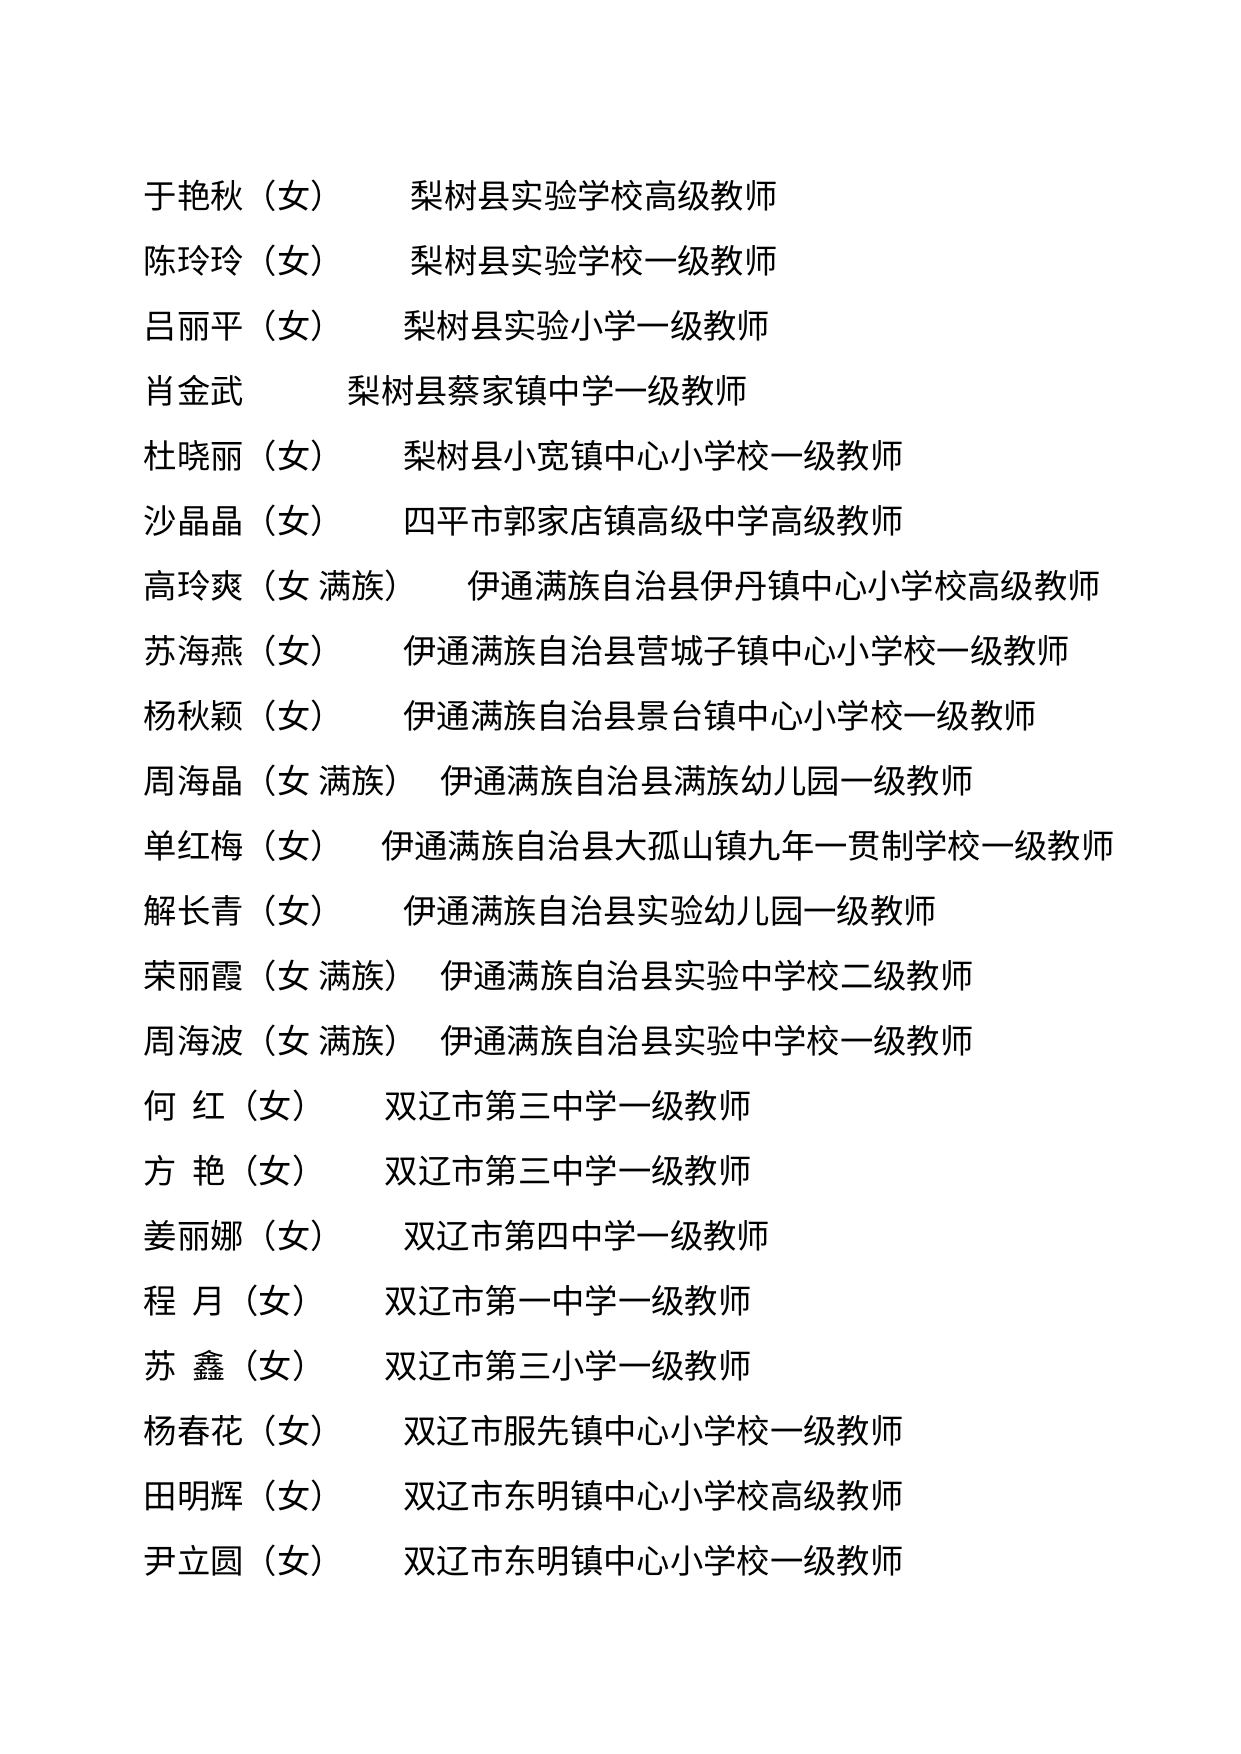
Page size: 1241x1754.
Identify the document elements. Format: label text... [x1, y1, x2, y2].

text 于艳秋（女） 梨树县实验学校高级教师 [144, 162, 1150, 227]
text 吕丽平（女） 梨树县实验小学一级教师 [144, 292, 1150, 357]
text 方 艳（女） 双辽市第三中学一级教师 [144, 1137, 1150, 1202]
text 程 月（女） 双辽市第一中学一级教师 [144, 1267, 1150, 1332]
text 苏 鑫（女） 双辽市第三小学一级教师 [144, 1332, 1150, 1397]
text 姜丽娜（女） 双辽市第四中学一级教师 [144, 1202, 1150, 1267]
text 陈玲玲（女） 梨树县实验学校一级教师 [144, 227, 1150, 292]
text 荣丽霞（女 满族） 伊通满族自治县实验中学校二级教师 [144, 942, 1150, 1007]
text 尹立圆（女） 双辽市东明镇中心小学校一级教师 [144, 1527, 1150, 1592]
text 杨秋颖（女） 伊通满族自治县景台镇中心小学校一级教师 [144, 682, 1150, 747]
text 苏海燕（女） 伊通满族自治县营城子镇中心小学校一级教师 [144, 617, 1150, 682]
text 高玲爽（女 满族） 伊通满族自治县伊丹镇中心小学校高级教师 [144, 552, 1150, 617]
text 肖金武 梨树县蔡家镇中学一级教师 [144, 357, 1150, 422]
text 杨春花（女） 双辽市服先镇中心小学校一级教师 [144, 1397, 1150, 1462]
text 沙晶晶（女） 四平市郭家店镇高级中学高级教师 [144, 487, 1150, 552]
text 何 红（女） 双辽市第三中学一级教师 [144, 1072, 1150, 1137]
text 杜晓丽（女） 梨树县小宽镇中心小学校一级教师 [144, 422, 1150, 487]
text 单红梅（女） 伊通满族自治县大孤山镇九年一贯制学校一级教师 [144, 812, 1150, 877]
text 田明辉（女） 双辽市东明镇中心小学校高级教师 [144, 1462, 1150, 1527]
text 解长青（女） 伊通满族自治县实验幼儿园一级教师 [144, 877, 1150, 942]
text 周海波（女 满族） 伊通满族自治县实验中学校一级教师 [144, 1007, 1150, 1072]
text 周海晶（女 满族） 伊通满族自治县满族幼儿园一级教师 [144, 747, 1150, 812]
